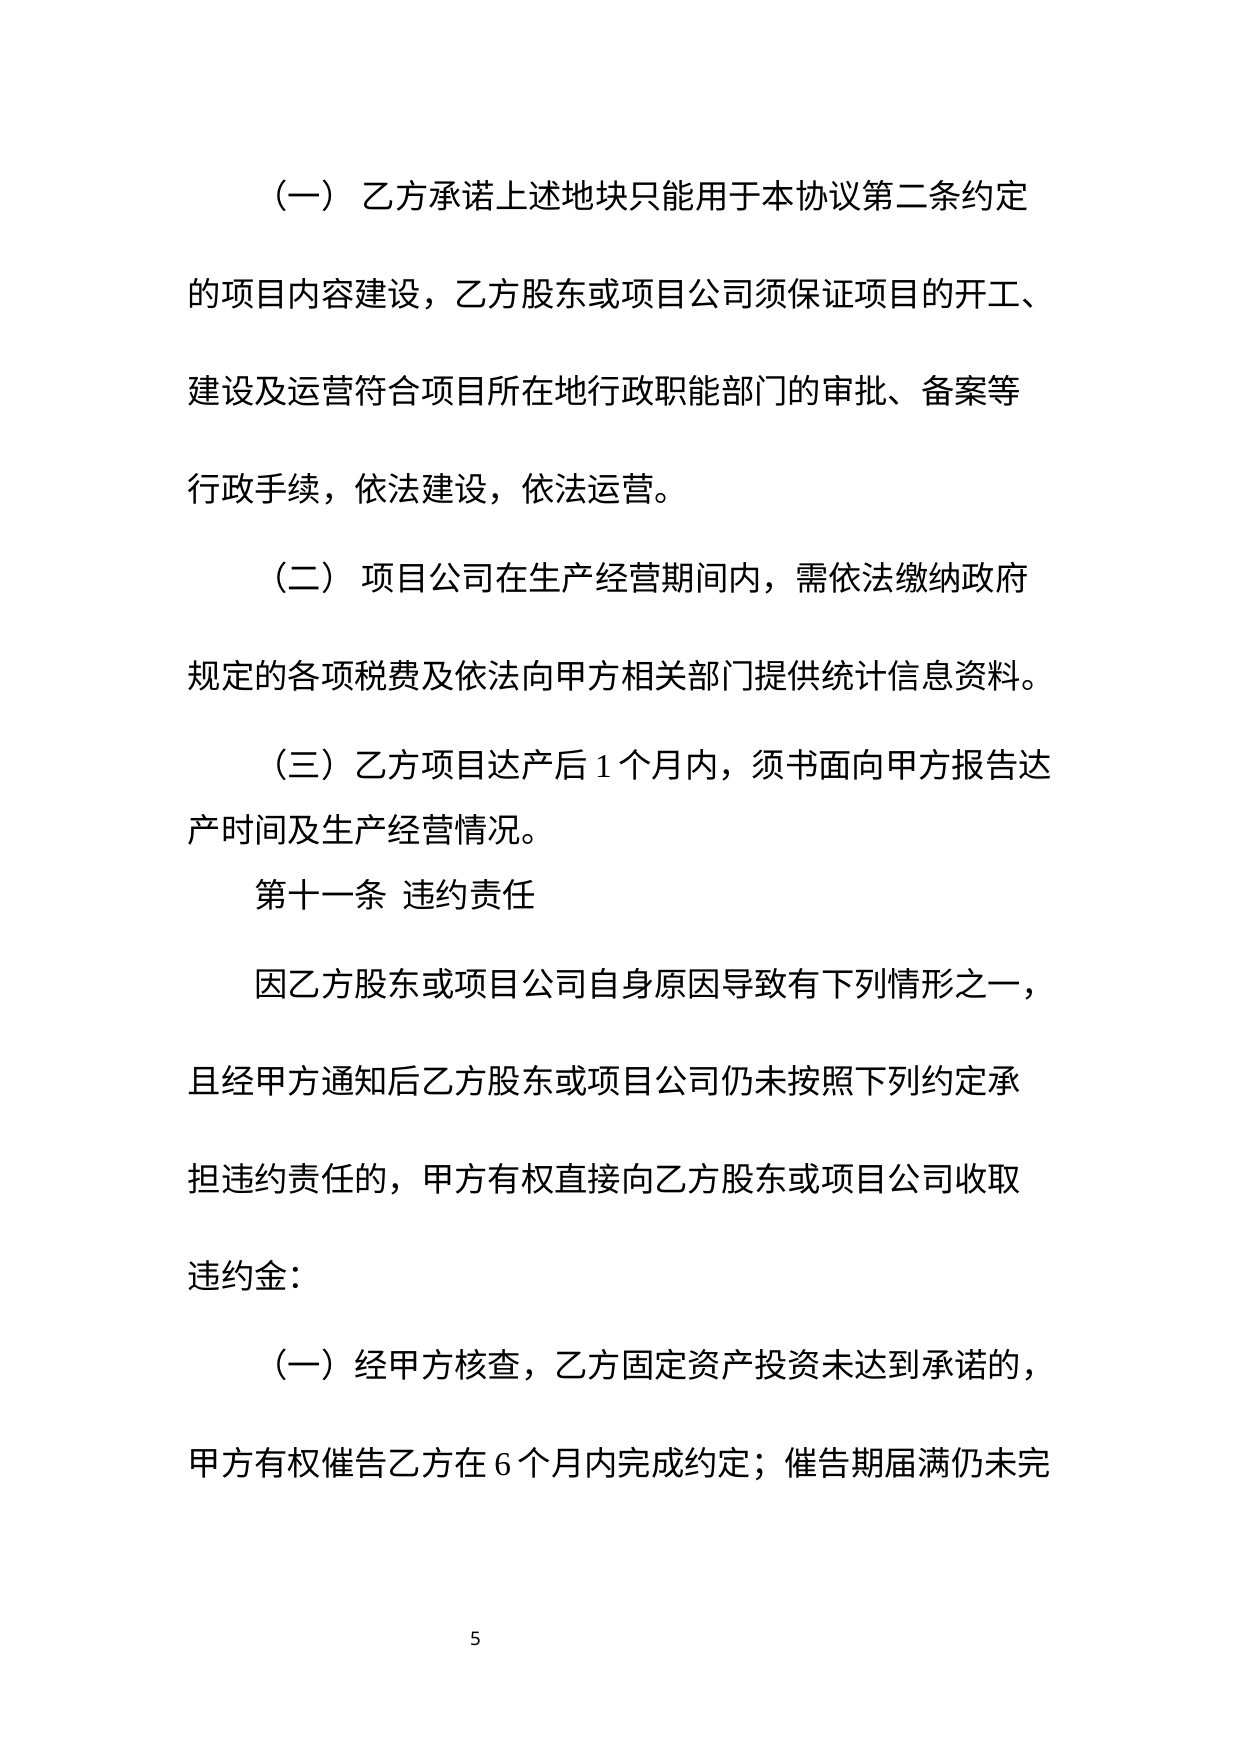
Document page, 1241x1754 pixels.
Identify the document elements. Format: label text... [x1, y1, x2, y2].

text （一） 乙方承诺上述地块只能用于本协议第二条约定的项目内容建设，乙方股东或项目公司须保证项目的开工、建设及运营符合项目所在地行政职能部门的审批、备案等行政手续，依法建设，依法运营。 [187, 162, 1053, 519]
text （二） 项目公司在生产经营期间内，需依法缴纳政府规定的各项税费及依法向甲方相关部门提供统计信息资料。 [187, 543, 1053, 706]
text 第十一条 违约责任 [187, 860, 1053, 925]
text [187, 1331, 1053, 1493]
text （三）乙方项目达产后1个月内，须书面向甲方报告达产时间及生产经营情况。 [187, 730, 1053, 860]
text 因乙方股东或项目公司自身原因导致有下列情形之一，且经甲方通知后乙方股东或项目公司仍未按照下列约定承担违约责任的，甲方有权直接向乙方股东或项目公司收取违约金： [187, 949, 1053, 1307]
